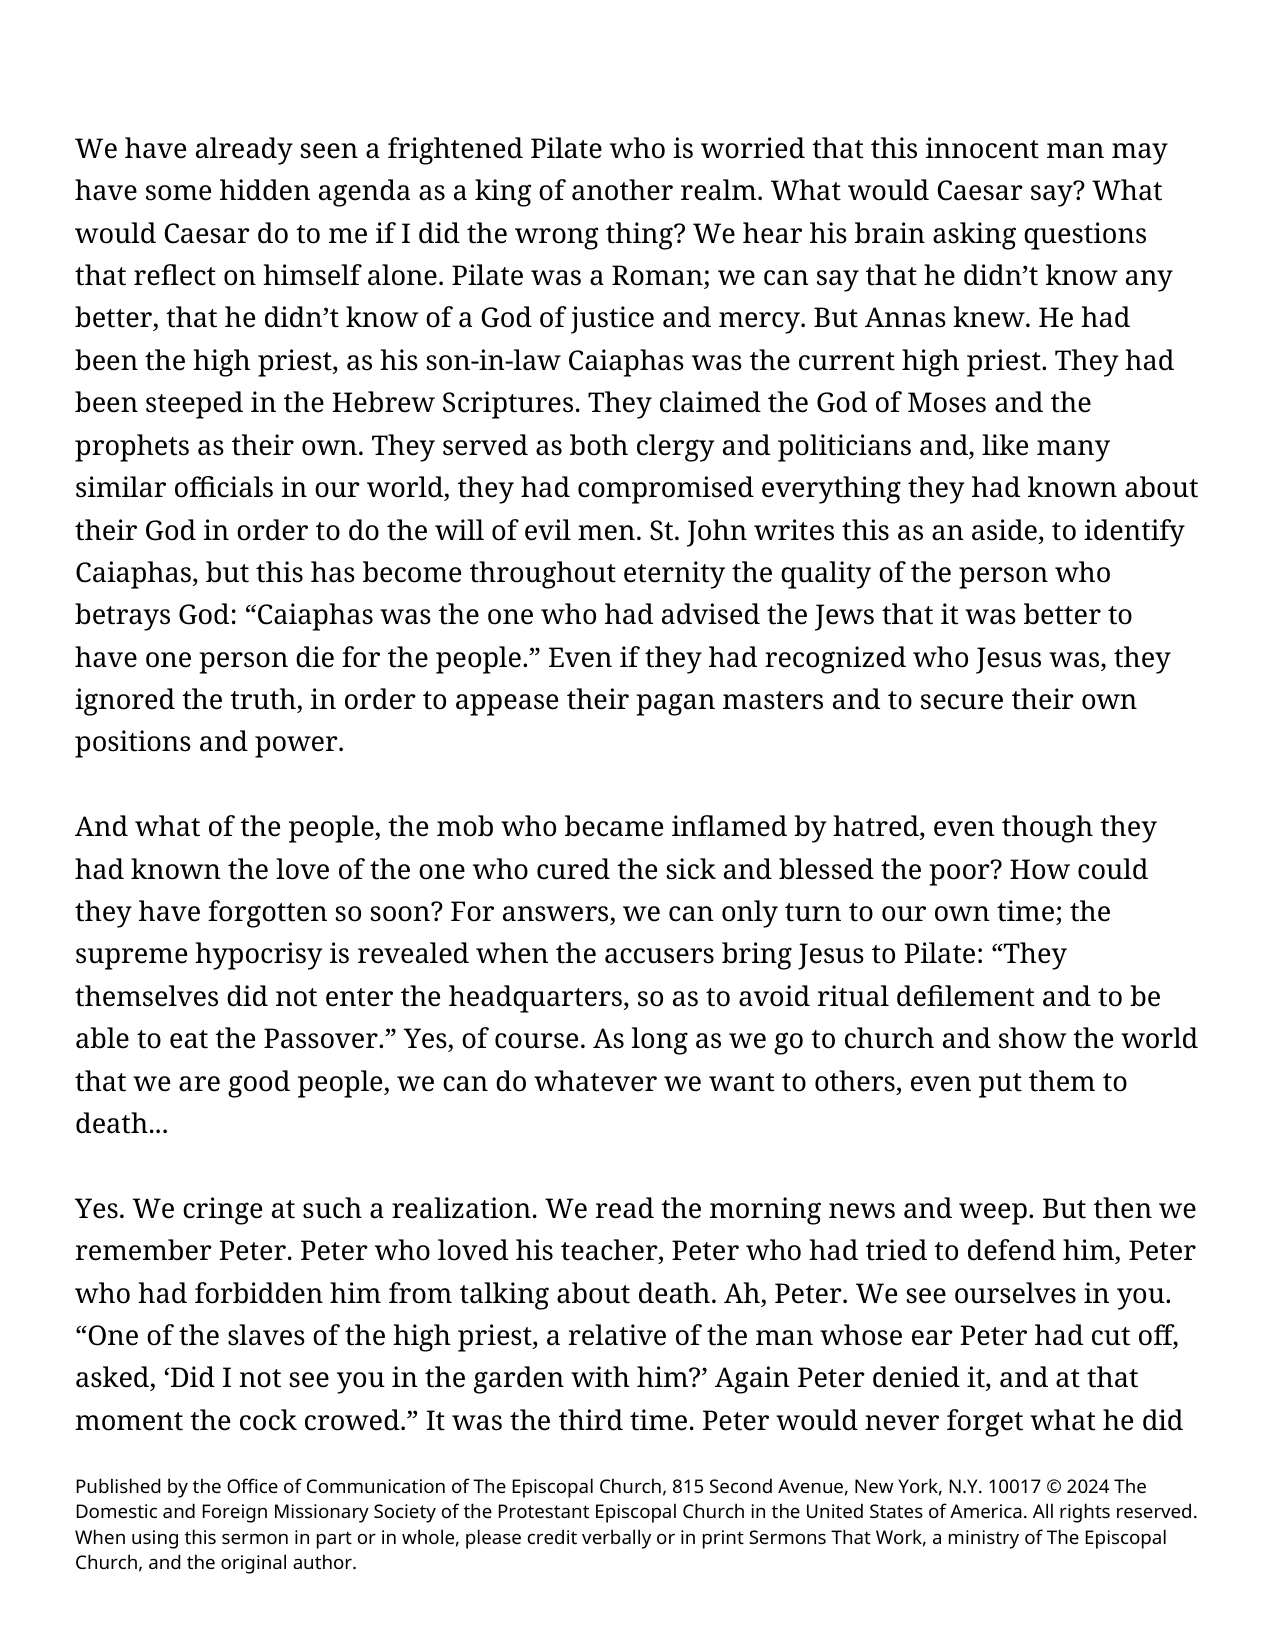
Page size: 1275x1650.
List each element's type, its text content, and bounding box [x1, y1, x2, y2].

text We have already seen a frightened Pilate who is worried that this innocent man may have some hidden agenda as a king of another realm. What would Caesar say? What would Caesar do to me if I did the wrong thing? We hear his brain asking questions that reflect on himself alone. Pilate was a Roman; we can say that he didn’t know any better, that he didn’t know of a God of justice and mercy. But Annas knew. He had been the high priest, as his son-in-law Caiaphas was the current high priest. They had been steeped in the Hebrew Scriptures. They claimed the God of Moses and the prophets as their own. They served as both clergy and politicians and, like many similar officials in our world, they had compromised everything they had known about their God in order to do the will of evil men. St. John writes this as an aside, to identify Caiaphas, but this has become throughout eternity the quality of the person who betrays God: “Caiaphas was the one who had advised the Jews that it was better to have one person die for the people.” Even if they had recognized who Jesus was, they ignored the truth, in order to appease their pagan masters and to secure their own positions and power. [75, 129, 1200, 760]
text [75, 1189, 1200, 1438]
text And what of the people, the mob who became inflamed by hatred, even though they had known the love of the one who cured the sick and blessed the poor? How could they have forgotten so soon? For answers, we can only turn to our own time; the supreme hypocrisy is revealed when the accusers bring Jesus to Pilate: “They themselves did not enter the headquarters, so as to avoid ritual defilement and to be able to eat the Passover.” Yes, of course. As long as we go to church and show the world that we are good people, we can do whatever we want to others, even put them to death... [75, 808, 1200, 1141]
